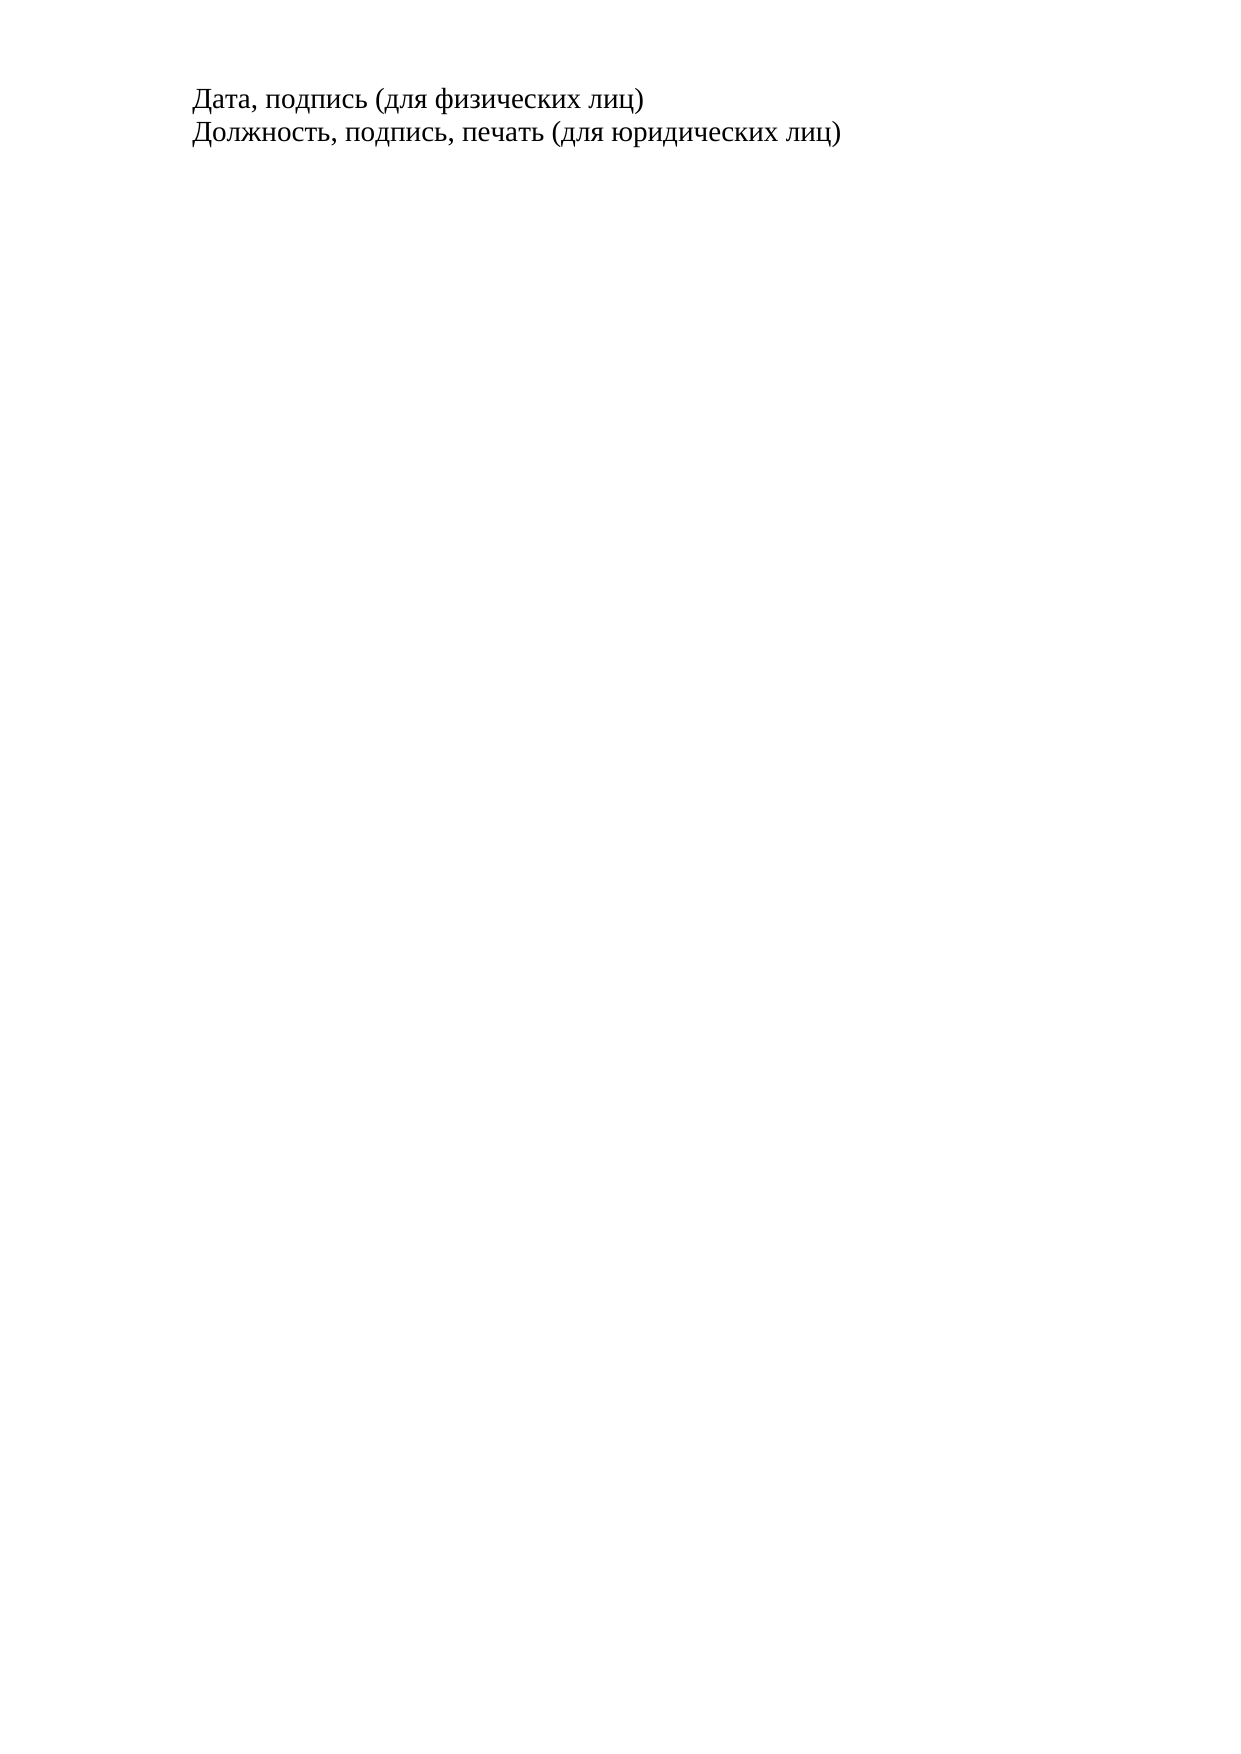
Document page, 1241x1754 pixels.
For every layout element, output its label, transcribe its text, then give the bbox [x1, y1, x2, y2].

text Должность, подпись, печать (для юридических лиц) [118, 114, 1193, 148]
text Дата, подпись (для физических лиц) [118, 81, 1193, 114]
